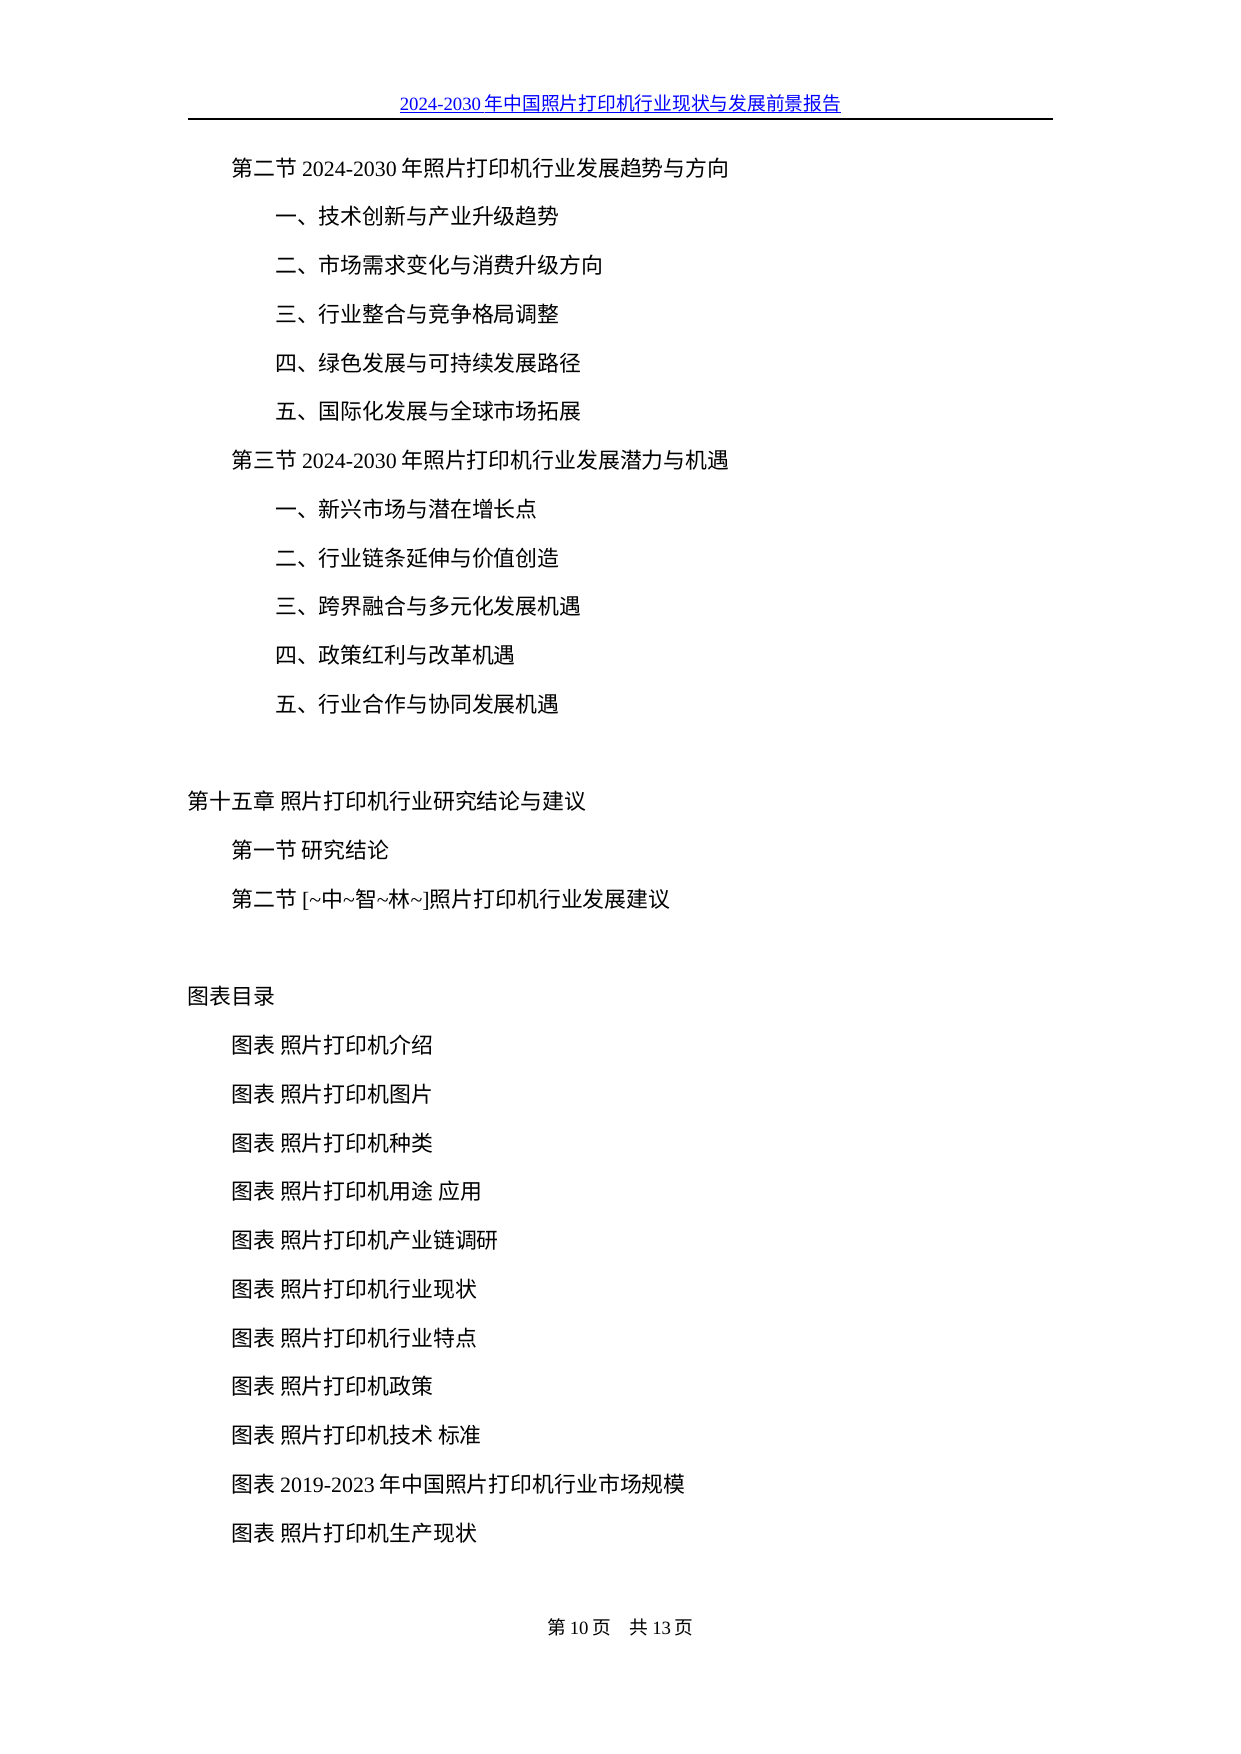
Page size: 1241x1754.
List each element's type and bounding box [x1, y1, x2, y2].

text [187, 150, 1053, 1548]
